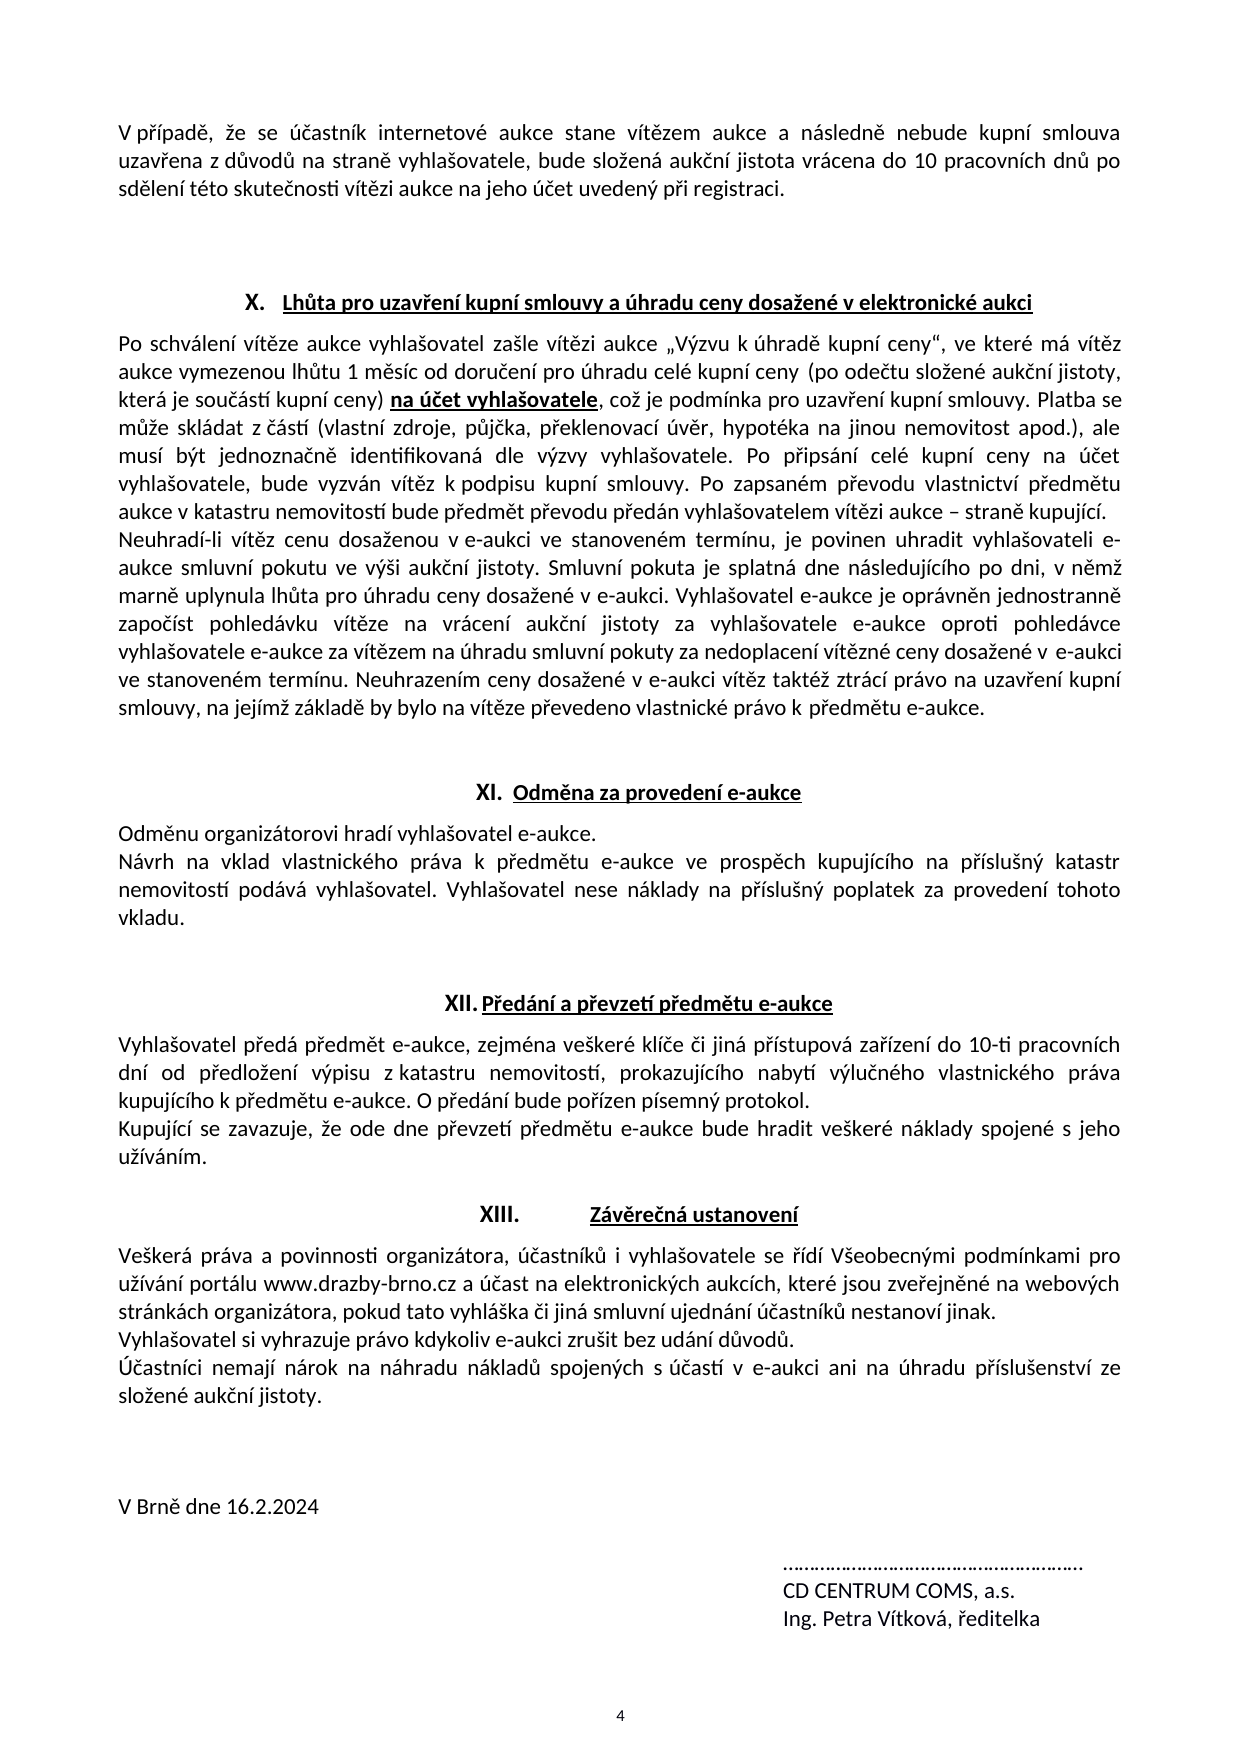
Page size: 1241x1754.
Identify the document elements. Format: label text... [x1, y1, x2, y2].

text Neuhradí-li vítěz cenu dosaženou v e-aukci ve stanoveném termínu, je povinen uhradit vyhlašovateli e-aukce smluvní pokutu ve výši aukční jistoty. Smluvní pokuta je splatná dne následujícího po dni, v němž marně uplynula lhůta pro úhradu ceny dosažené v e-aukci. Vyhlašovatel e-aukce je oprávněn jednostranně započíst pohledávku vítěze na vrácení aukční jistoty za vyhlašovatele e-aukce oproti pohledávce vyhlašovatele e-aukce za vítězem na úhradu smluvní pokuty za nedoplacení vítězné ceny dosažené v e-aukci ve stanoveném termínu. Neuhrazením ceny dosažené v e-aukci vítěz taktéž ztrácí právo na uzavření kupní smlouvy, na jejímž základě by bylo na vítěze převedeno vlastnické právo k předmětu e-aukce. [118, 525, 1122, 722]
text Vyhlašovatel předá předmět e-aukce, zejména veškeré klíče či jiná přístupová zařízení do 10-ti pracovních dní od předložení výpisu z katastru nemovitostí, prokazujícího nabytí výlučného vlastnického práva kupujícího k předmětu e-aukce. O předání bude pořízen písemný protokol. [118, 1030, 1122, 1114]
list Předání a převzetí předmětu e-aukce [155, 987, 1122, 1018]
text ………………………………………………… [118, 1548, 1122, 1576]
text Ing. Petra Vítková, ředitelka [709, 1604, 1122, 1632]
list Lhůta pro uzavření kupní smlouvy a úhradu ceny dosažené v elektronické aukci [156, 286, 1122, 317]
text Vyhlašovatel si vyhrazuje právo kdykoliv e-aukci zrušit bez udání důvodů. [118, 1325, 1122, 1353]
list Závěrečná ustanovení [156, 1198, 1122, 1229]
text Návrh na vklad vlastnického práva k předmětu e-aukce ve prospěch kupujícího na příslušný katastr nemovitostí podává vyhlašovatel. Vyhlašovatel nese náklady na příslušný poplatek za provedení tohoto vkladu. [118, 847, 1122, 931]
text Po schválení vítěze aukce vyhlašovatel zašle vítězi aukce „Výzvu k úhradě kupní ceny“, ve které má vítěz aukce vymezenou lhůtu 1 měsíc od doručení pro úhradu celé kupní ceny (po odečtu složené aukční jistoty, která je součástí kupní ceny) na účet vyhlašovatele, což je podmínka pro uzavření kupní smlouvy. Platba se může skládat z částí (vlastní zdroje, půjčka, překlenovací úvěr, hypotéka na jinou nemovitost apod.), ale musí být jednoznačně identifikovaná dle výzvy vyhlašovatele. Po připsání celé kupní ceny na účet vyhlašovatele, bude vyzván vítěz k podpisu kupní smlouvy. Po zapsaném převodu vlastnictví předmětu aukce v katastru nemovitostí bude předmět převodu předán vyhlašovatelem vítězi aukce – straně kupující. [118, 329, 1122, 525]
text Účastníci nemají nárok na náhradu nákladů spojených s účastí v e-aukci ani na úhradu příslušenství ze složené aukční jistoty. [118, 1353, 1122, 1409]
text V případě, že se účastník internetové aukce stane vítězem aukce a následně nebude kupní smlouva uzavřena z důvodů na straně vyhlašovatele, bude složená aukční jistota vrácena do 10 pracovních dnů po sdělení této skutečnosti vítězi aukce na jeho účet uvedený při registraci. [118, 118, 1122, 202]
text CD CENTRUM COMS, a.s. [709, 1576, 1122, 1604]
list Odměna za provedení e-aukce [155, 776, 1122, 806]
text Odměnu organizátorovi hradí vyhlašovatel e-aukce. [118, 819, 1122, 847]
text V Brně dne 16.2.2024 [118, 1492, 1122, 1520]
text Veškerá práva a povinnosti organizátora, účastníků i vyhlašovatele se řídí Všeobecnými podmínkami pro užívání portálu www.drazby-brno.cz a účast na elektronických aukcích, které jsou zveřejněné na webových stránkách organizátora, pokud tato vyhláška či jiná smluvní ujednání účastníků nestanoví jinak. [118, 1241, 1122, 1325]
text Kupující se zavazuje, že ode dne převzetí předmětu e-aukce bude hradit veškeré náklady spojené s jeho užíváním. [118, 1114, 1122, 1170]
